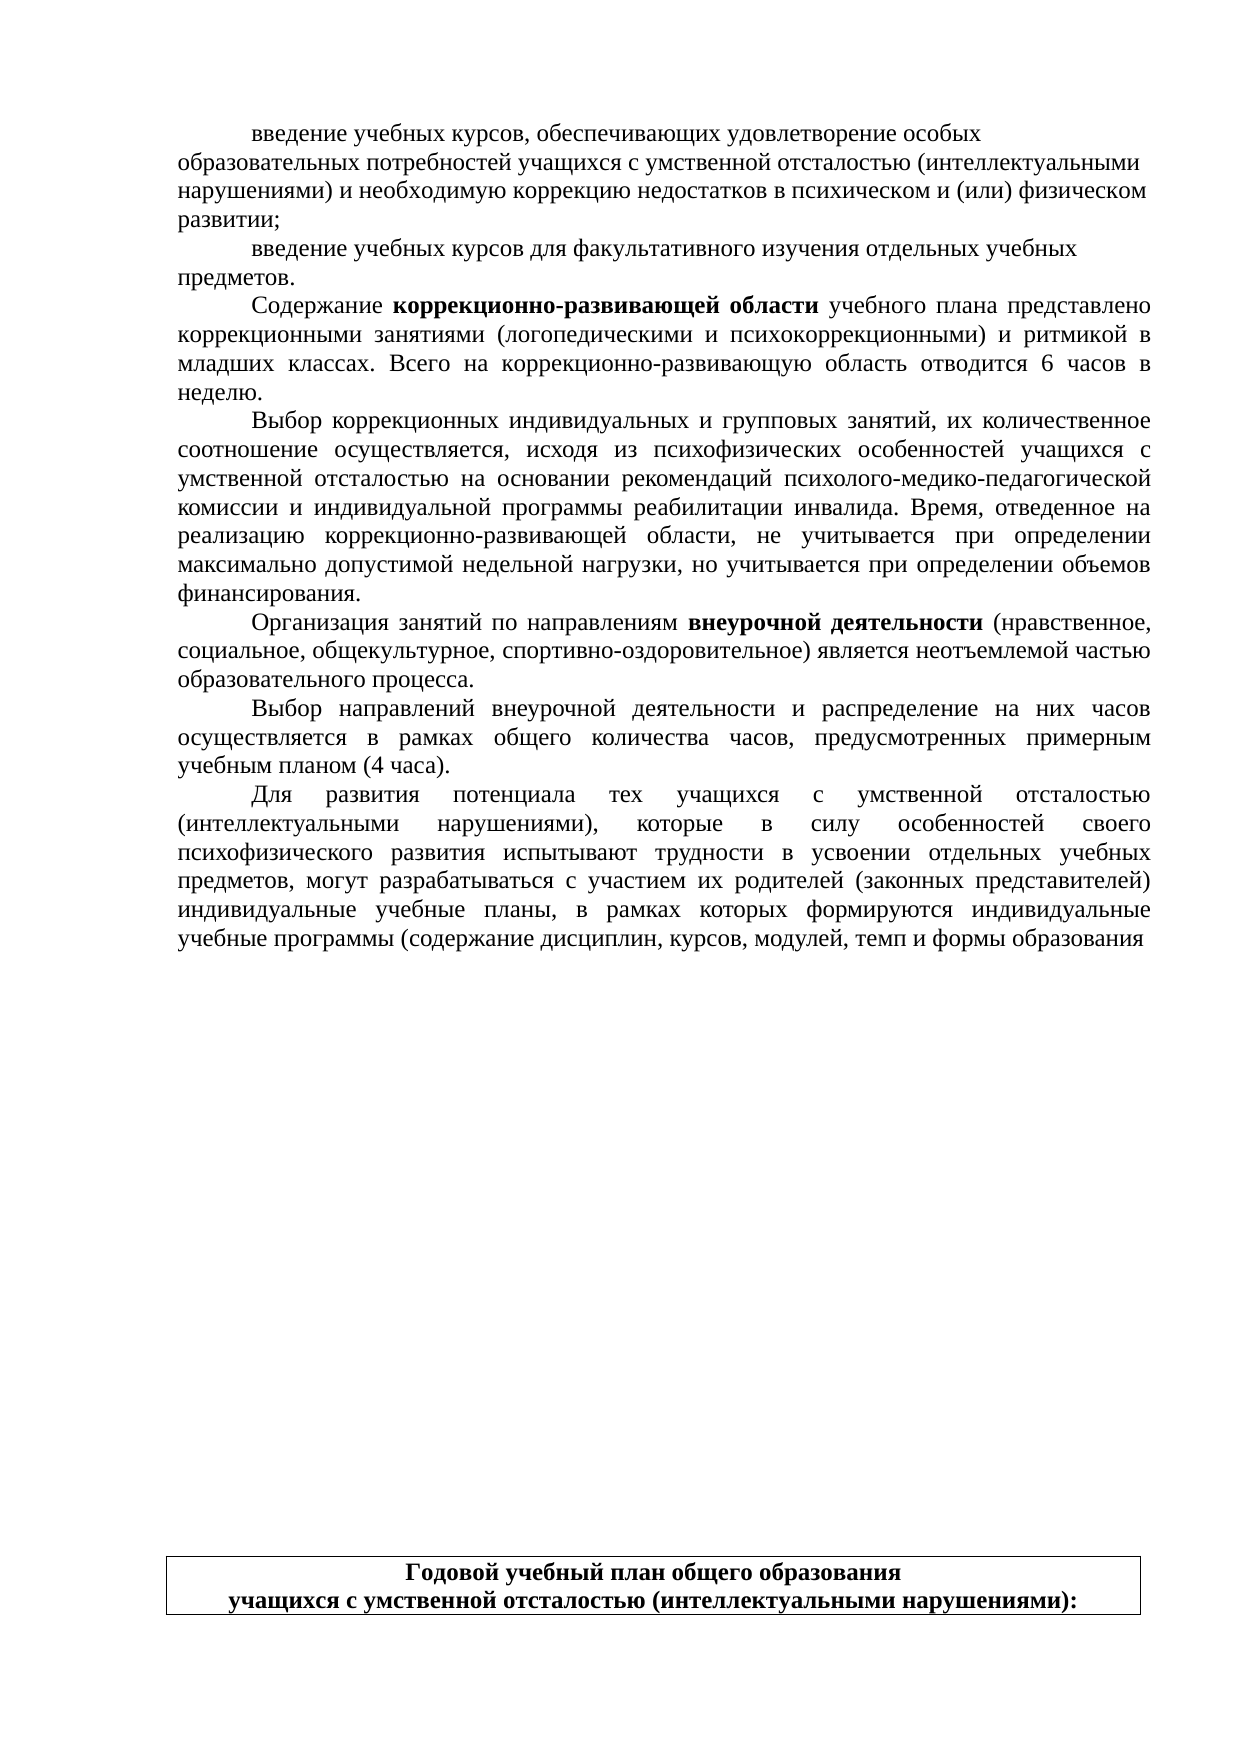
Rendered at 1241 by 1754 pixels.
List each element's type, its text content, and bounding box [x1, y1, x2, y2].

text введение учебных курсов для факультативного изучения отдельных учебных предметов. [177, 233, 1152, 291]
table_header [167, 1557, 1140, 1614]
list Содержание коррекционно-развивающей области учебного плана представлено коррекционными занятиями (логопедическими и психокоррекционными) и ритмикой в младших классах. Всего на коррекционно-развивающую область отводится 6 часов в неделю. [177, 291, 1152, 406]
text введение учебных курсов, обеспечивающих удовлетворение особых образовательных потребностей учащихся с умственной отсталостью (интеллектуальными нарушениями) и необходимую коррекцию недостатков в психическом и (или) физическом развитии; [177, 118, 1152, 233]
text Выбор коррекционных индивидуальных и групповых занятий, их количественное соотношение осуществляется, исходя из психофизических особенностей учащихся с умственной отсталостью на основании рекомендаций психолого-медико-педагогической комиссии и индивидуальной программы реабилитации инвалида. Время, отведенное на реализацию коррекционно-развивающей области, не учитывается при определении максимально допустимой недельной нагрузки, но учитывается при определении объемов финансирования. [177, 406, 1152, 607]
list Организация занятий по направлениям внеурочной деятельности (нравственное, социальное, общекультурное, спортивно-оздоровительное) является неотъемлемой частью образовательного процесса. [177, 607, 1152, 693]
text Выбор направлений внеурочной деятельности и распределение на них часов осуществляется в рамках общего количества часов, предусмотренных примерным учебным планом (4 часа). [177, 693, 1152, 779]
text Для развития потенциала тех учащихся с умственной отсталостью (интеллектуальными нарушениями), которые в силу особенностей своего психофизического развития испытывают трудности в усвоении отдельных учебных предметов, могут разрабатываться с участием их родителей (законных представителей) индивидуальные учебные планы, в рамках которых формируются индивидуальные учебные программы (содержание дисциплин, курсов, модулей, темп и формы образования [177, 779, 1152, 952]
